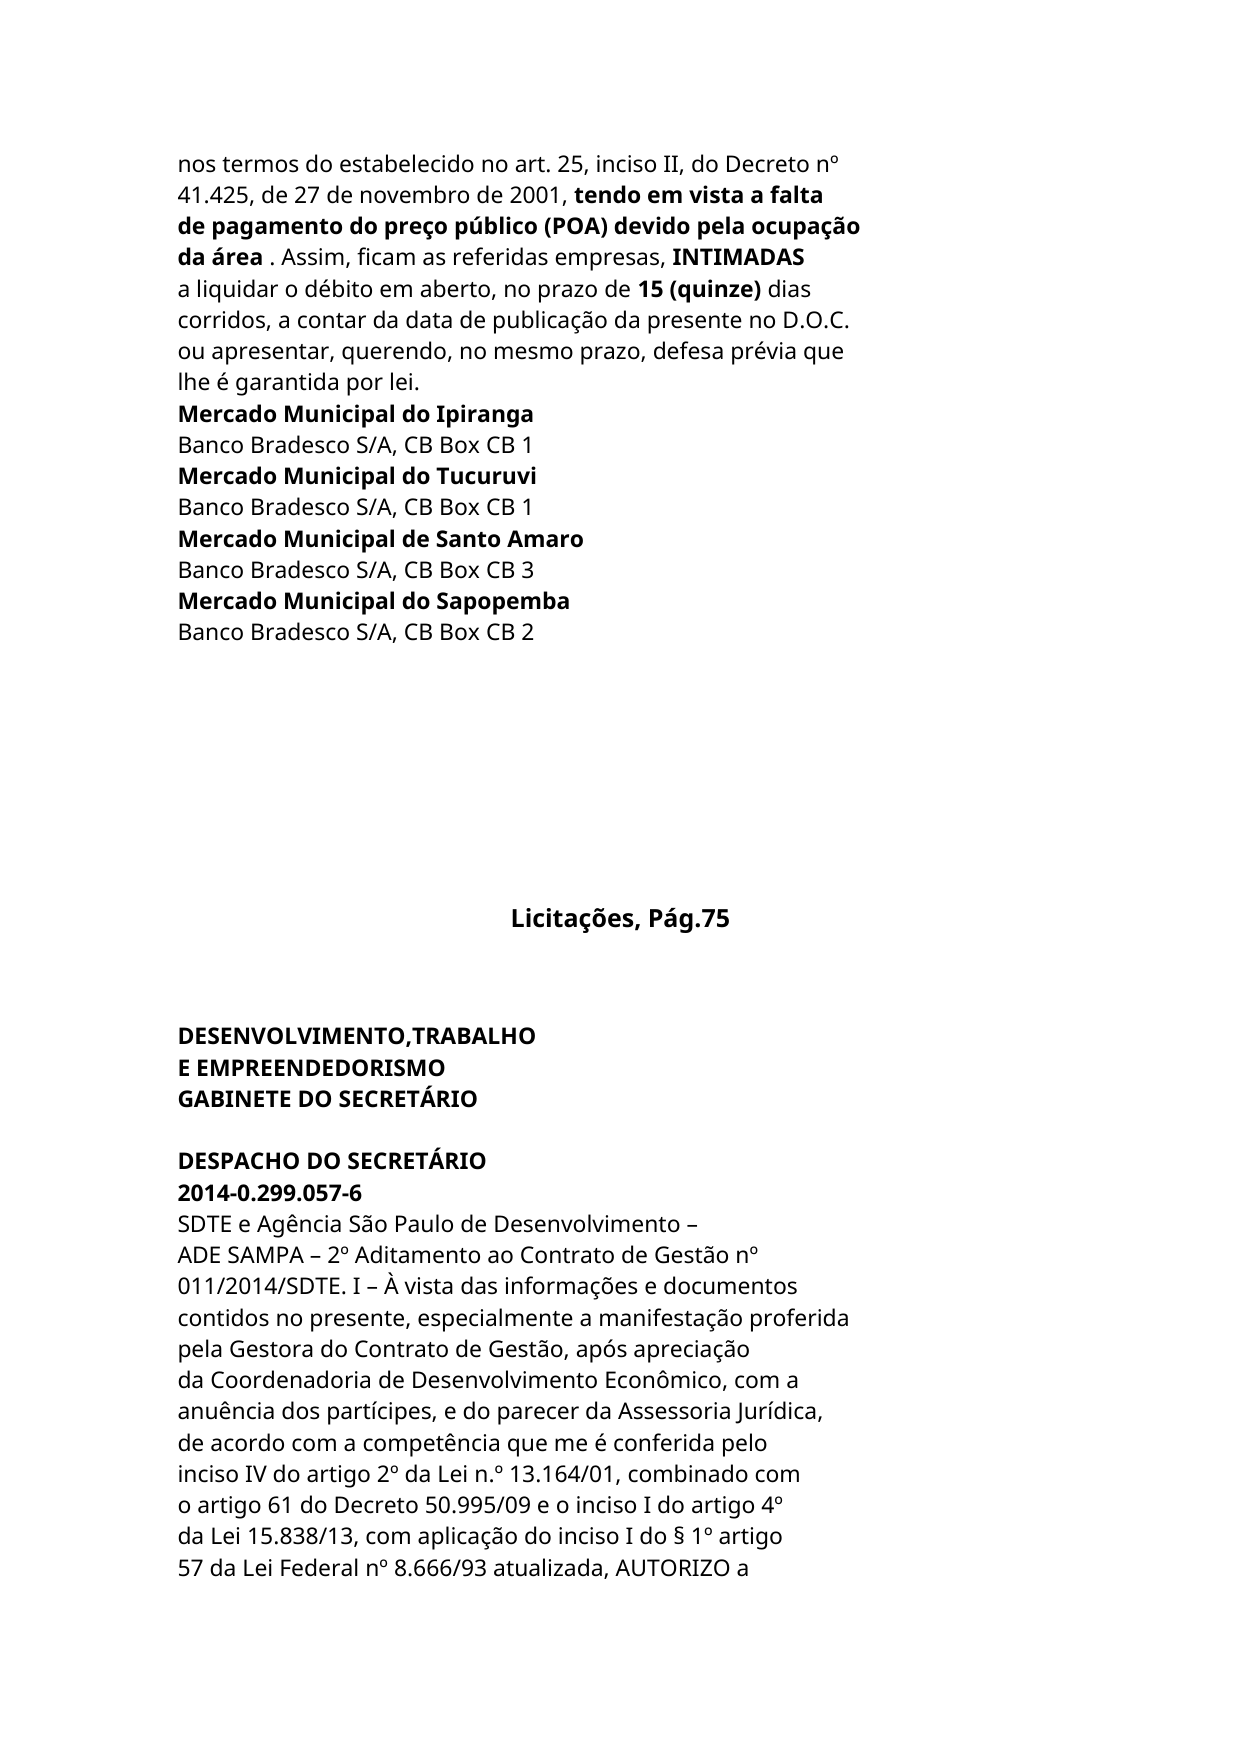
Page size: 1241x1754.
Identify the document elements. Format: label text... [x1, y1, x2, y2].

text 011/2014/SDTE. I – À vista das informações e documentos [177, 1270, 1063, 1301]
text 41.425, de 27 de novembro de 2001, tendo em vista a falta [177, 179, 1063, 210]
text de pagamento do preço público (POA) devido pela ocupação [177, 210, 1063, 241]
text de acordo com a competência que me é conferida pelo [177, 1426, 1063, 1458]
text da área . Assim, ficam as referidas empresas, INTIMADAS [177, 241, 1063, 273]
text DESPACHO DO SECRETÁRIO [177, 1145, 1063, 1176]
text anuência dos partícipes, e do parecer da Assessoria Jurídica, [177, 1395, 1063, 1426]
text Banco Bradesco S/A, CB Box CB 2 [177, 616, 1063, 648]
text ou apresentar, querendo, no mesmo prazo, defesa prévia que [177, 335, 1063, 366]
text lhe é garantida por lei. [177, 366, 1063, 398]
text SDTE e Agência São Paulo de Desenvolvimento – [177, 1208, 1063, 1239]
text Banco Bradesco S/A, CB Box CB 1 [177, 491, 1063, 523]
text 2014-0.299.057-6 [177, 1176, 1063, 1208]
text contidos no presente, especialmente a manifestação proferida [177, 1301, 1063, 1333]
text Mercado Municipal do Sapopemba [177, 585, 1063, 616]
text pela Gestora do Contrato de Gestão, após apreciação [177, 1333, 1063, 1364]
text corridos, a contar da data de publicação da presente no D.O.C. [177, 304, 1063, 335]
text Mercado Municipal de Santo Amaro [177, 523, 1063, 554]
text Banco Bradesco S/A, CB Box CB 3 [177, 554, 1063, 585]
text Licitações, Pág.75 [177, 900, 1063, 934]
text o artigo 61 do Decreto 50.995/09 e o inciso I do artigo 4º [177, 1489, 1063, 1520]
text DESENVOLVIMENTO,TRABALHO [177, 1020, 1063, 1051]
text Mercado Municipal do Tucuruvi [177, 460, 1063, 491]
text Banco Bradesco S/A, CB Box CB 1 [177, 429, 1063, 460]
text a liquidar o débito em aberto, no prazo de 15 (quinze) dias [177, 273, 1063, 304]
text nos termos do estabelecido no art. 25, inciso II, do Decreto nº [177, 148, 1063, 179]
text E EMPREENDEDORISMO [177, 1051, 1063, 1083]
text da Lei 15.838/13, com aplicação do inciso I do § 1º artigo [177, 1520, 1063, 1551]
text Mercado Municipal do Ipiranga [177, 398, 1063, 429]
text da Coordenadoria de Desenvolvimento Econômico, com a [177, 1364, 1063, 1395]
text inciso IV do artigo 2º da Lei n.º 13.164/01, combinado com [177, 1458, 1063, 1489]
text GABINETE DO SECRETÁRIO [177, 1083, 1063, 1114]
text ADE SAMPA – 2º Aditamento ao Contrato de Gestão nº [177, 1239, 1063, 1270]
text 57 da Lei Federal nº 8.666/93 atualizada, AUTORIZO a [177, 1551, 1063, 1583]
